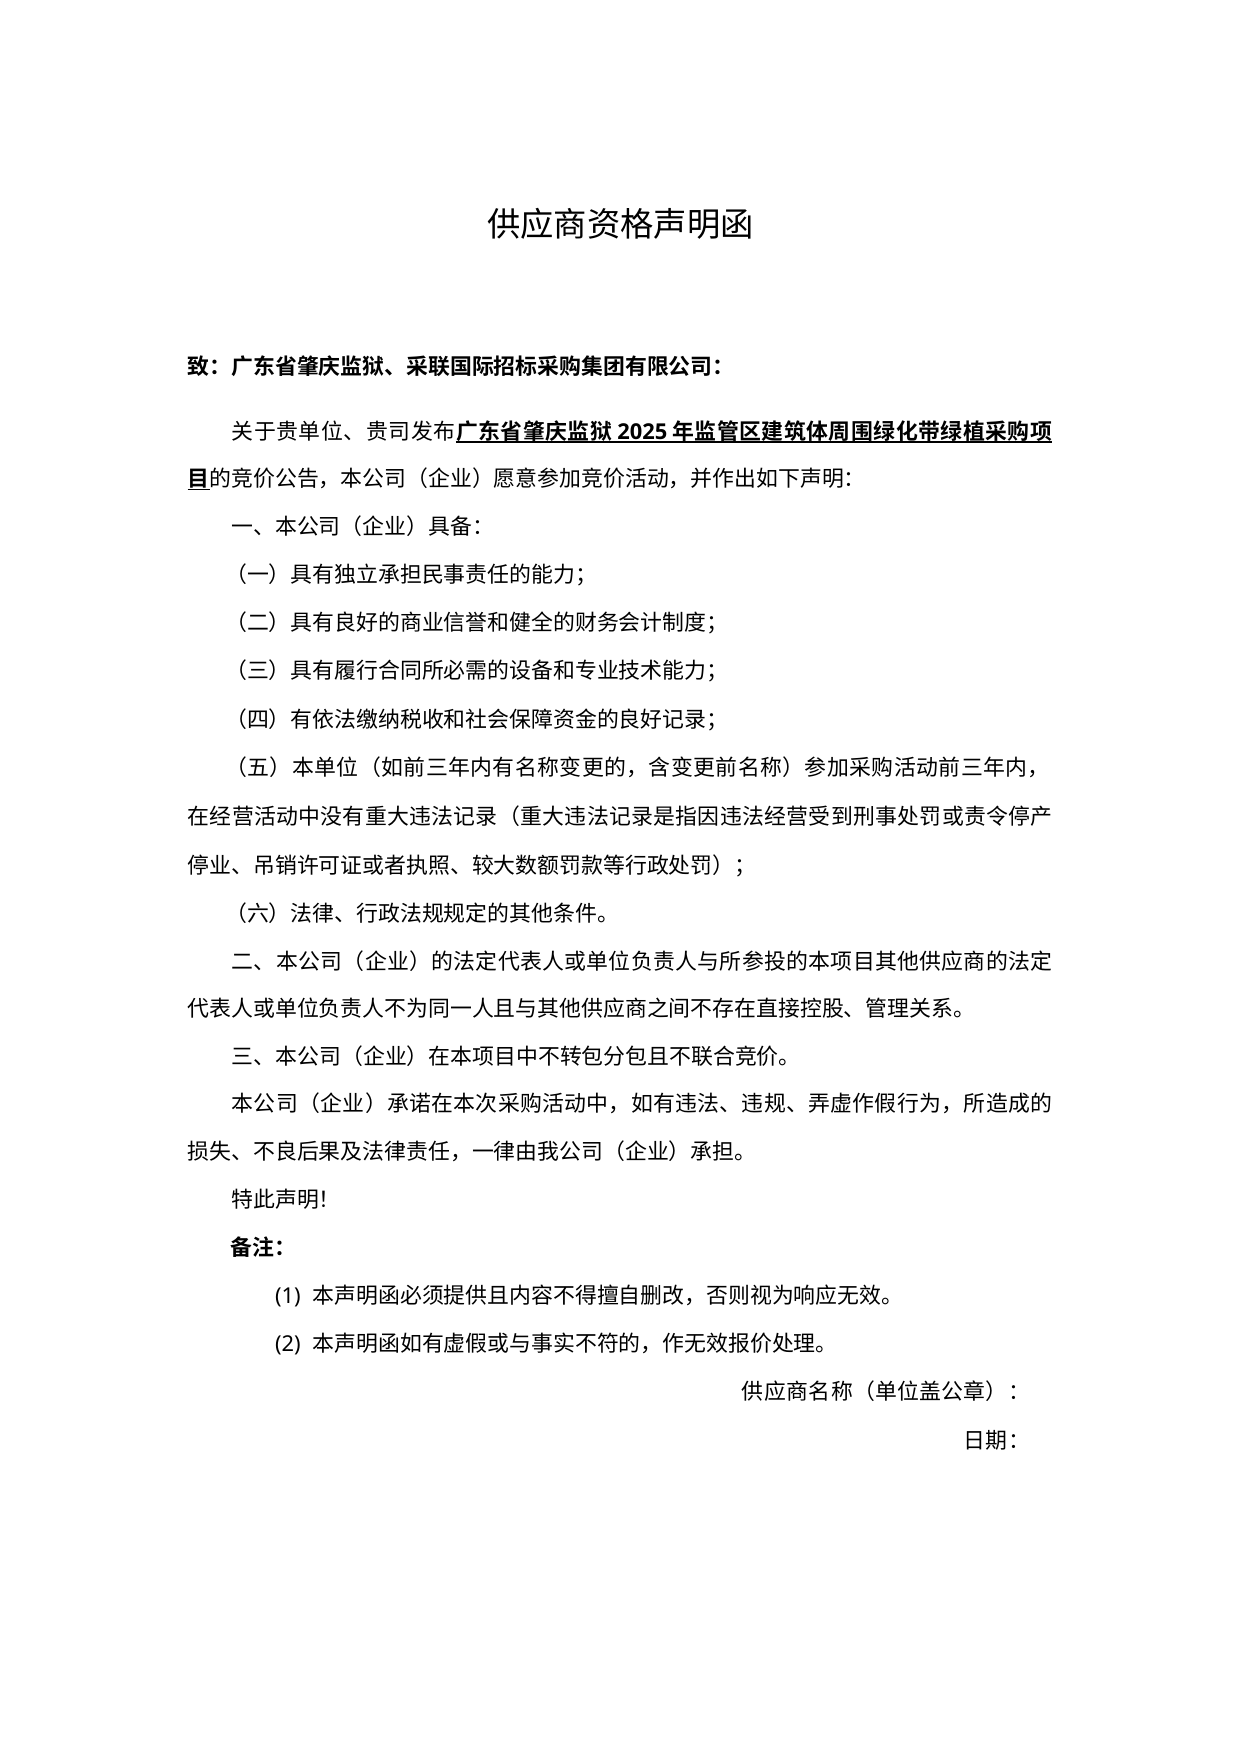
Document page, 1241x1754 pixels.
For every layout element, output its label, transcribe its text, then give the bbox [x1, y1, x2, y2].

text 一、本公司（企业）具备： [187, 509, 1053, 541]
text （一）具有独立承担民事责任的能力； [187, 556, 1053, 589]
text 本公司（企业）承诺在本次采购活动中，如有违法、违规、弄虚作假行为，所造成的损失、不良后果及法律责任，一律由我公司（企业）承担。 [187, 1086, 1053, 1166]
list 本声明函必须提供且内容不得擅自删改，否则视为响应无效。 [275, 1278, 1053, 1311]
text （二）具有良好的商业信誉和健全的财务会计制度； [187, 605, 1053, 637]
list 本声明函如有虚假或与事实不符的，作无效报价处理。 [275, 1326, 1053, 1358]
text 特此声明！ [187, 1181, 1053, 1214]
text （五）本单位（如前三年内有名称变更的，含变更前名称）参加采购活动前三年内，在经营活动中没有重大违法记录（重大违法记录是指因违法经营受到刑事处罚或责令停产停业、吊销许可证或者执照、较大数额罚款等行政处罚）； [187, 750, 1053, 880]
subtitle 供应商资格声明函 [187, 189, 1053, 254]
text （三）具有履行合同所必需的设备和专业技术能力； [187, 653, 1053, 686]
text 二、本公司（企业）的法定代表人或单位负责人与所参投的本项目其他供应商的法定代表人或单位负责人不为同一人且与其他供应商之间不存在直接控股、管理关系。 [187, 944, 1053, 1023]
text （六）法律、行政法规规定的其他条件。 [187, 896, 1053, 928]
text 备注： [187, 1230, 1053, 1262]
text 关于贵单位、贵司发布广东省肇庆监狱2025年监管区建筑体周围绿化带绿植采购项目的竞价公告，本公司（企业）愿意参加竞价活动，并作出如下声明： [187, 414, 1053, 493]
list 供应商名称（单位盖公章）： [312, 1374, 1030, 1406]
text 三、本公司（企业）在本项目中不转包分包且不联合竞价。 [187, 1039, 1053, 1071]
text （四）有依法缴纳税收和社会保障资金的良好记录； [187, 701, 1053, 734]
list 日期： [312, 1422, 1030, 1455]
text 致：广东省肇庆监狱、采联国际招标采购集团有限公司： [187, 349, 1053, 381]
